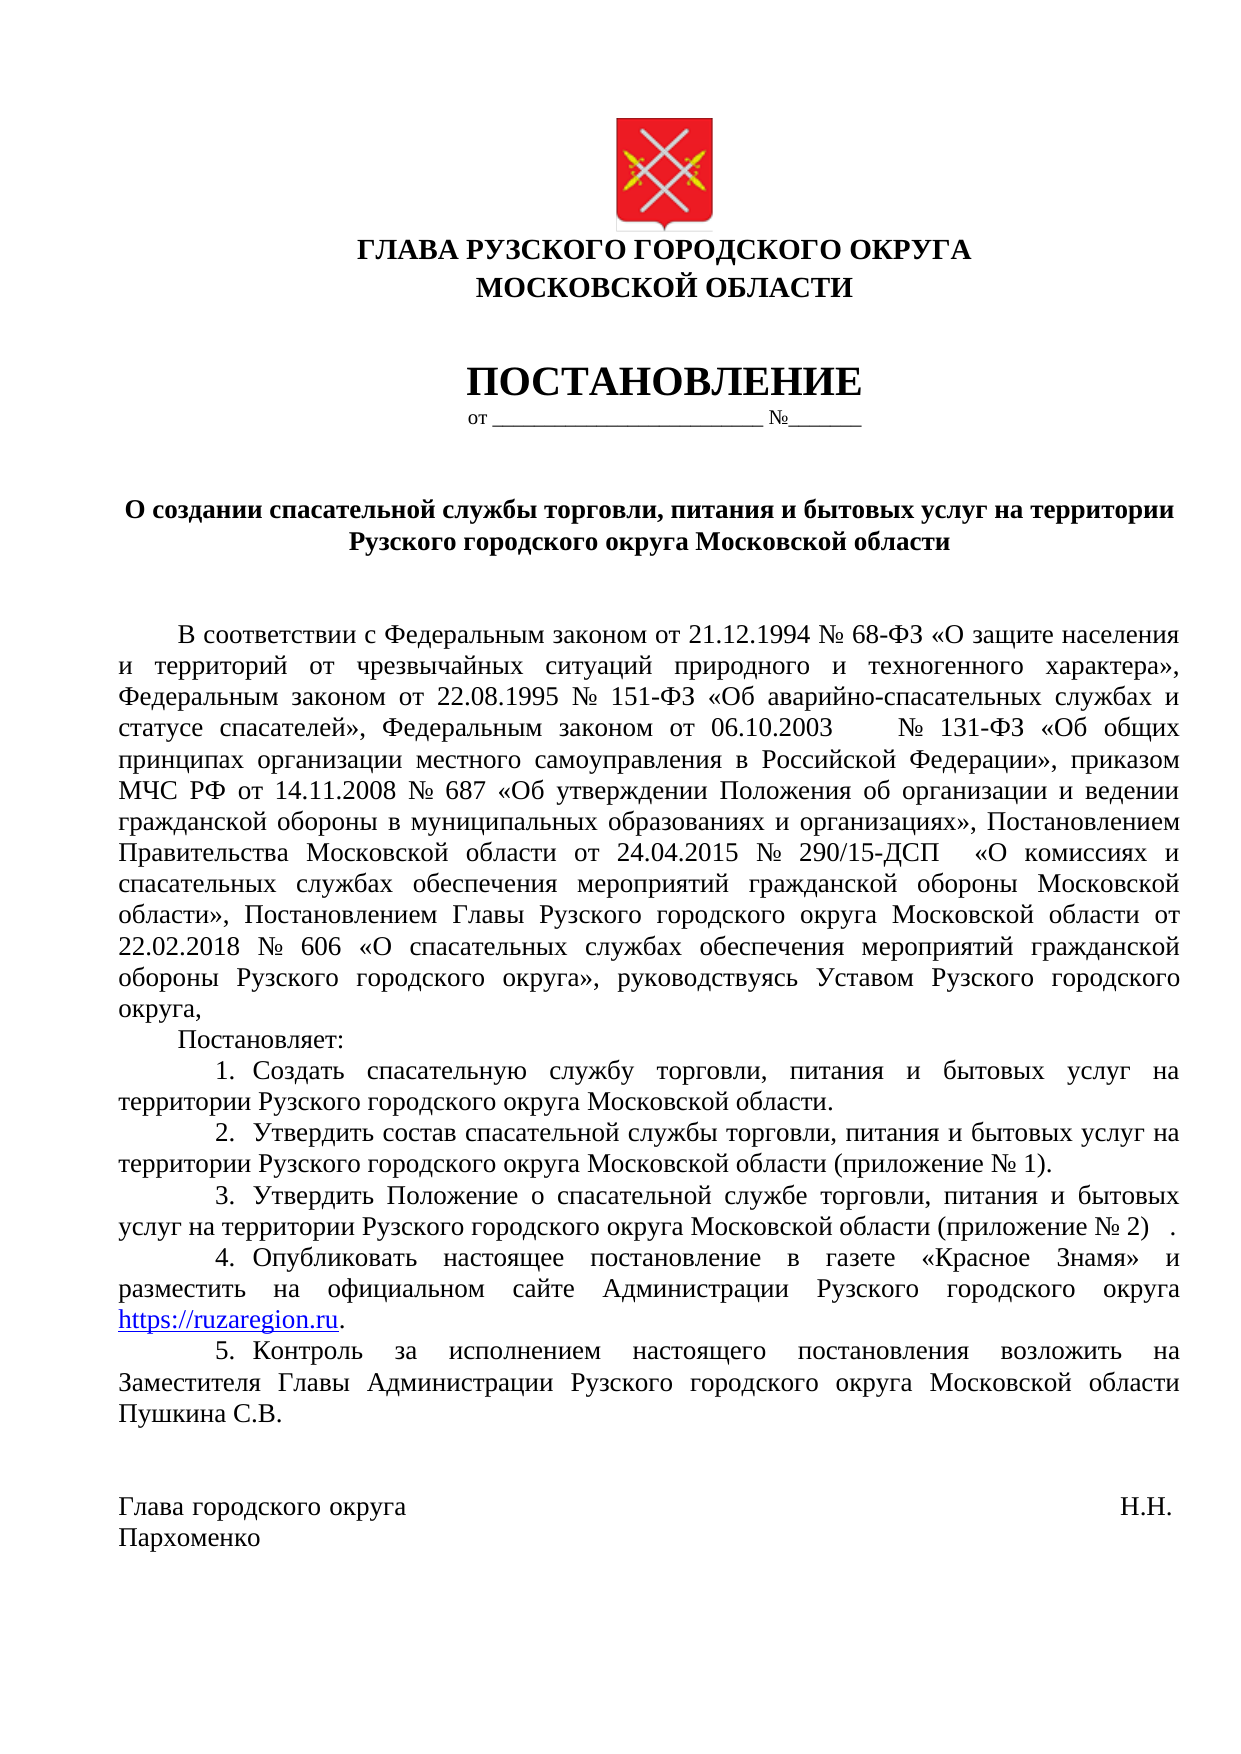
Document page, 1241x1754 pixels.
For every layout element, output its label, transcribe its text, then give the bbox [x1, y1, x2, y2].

text ПОСТАНОВЛЕНИЕ [177, 357, 1152, 405]
text МОСКОВСКОЙ ОБЛАСТИ [177, 271, 1152, 304]
text Глава городского округа Н.Н. Пархоменко [118, 1490, 1181, 1552]
list Контроль за исполнением настоящего постановления возложить на Заместителя Главы Администрации Рузского городского округа Московской области Пушкина С.В. [118, 1334, 1181, 1428]
list Утвердить Положение о спасательной службе торговли, питания и бытовых услуг на территории Рузского городского округа Московской области (приложение № 2) . [118, 1179, 1181, 1241]
list Опубликовать настоящее постановление в газете «Красное Знамя» и разместить на официальном сайте Администрации Рузского городского округа https://ruzaregion.ru. [118, 1241, 1181, 1334]
text О создании спасательной службы торговли, питания и бытовых услуг на территории Рузского городского округа Московской области [118, 493, 1181, 556]
text Постановляет: [118, 1023, 1181, 1054]
text В соответствии с Федеральным законом от 21.12.1994 № 68-ФЗ «О защите населения и территорий от чрезвычайных ситуаций природного и техногенного характера», Федеральным законом от 22.08.1995 № 151-ФЗ «Об аварийно-спасательных службах и статусе спасателей», Федеральным законом от 06.10.2003 № 131-ФЗ «Об общих принципах организации местного самоуправления в Российской Федерации», приказом МЧС РФ от 14.11.2008 № 687 «Об утверждении Положения об организации и ведении гражданской обороны в муниципальных образованиях и организациях», Постановлением Правительства Московской области от 24.04.2015 № 290/15-ДСП «О комиссиях и спасательных службах обеспечения мероприятий гражданской обороны Московской области», Постановлением Главы Рузского городского округа Московской области от 22.02.2018 № 606 «О спасательных службах обеспечения мероприятий гражданской обороны Рузского городского округа», руководствуясь Уставом Рузского городского округа, [118, 618, 1181, 1023]
list Утвердить состав спасательной службы торговли, питания и бытовых услуг на территории Рузского городского округа Московской области (приложение № 1). [118, 1116, 1181, 1179]
list Создать спасательную службу торговли, питания и бытовых услуг на территории Рузского городского округа Московской области. [118, 1054, 1181, 1116]
text от __________________________ №_______ [177, 405, 1152, 429]
picture [616, 118, 713, 233]
text ГЛАВА РУЗСКОГО ГОРОДСКОГО ОКРУГА [177, 232, 1152, 266]
